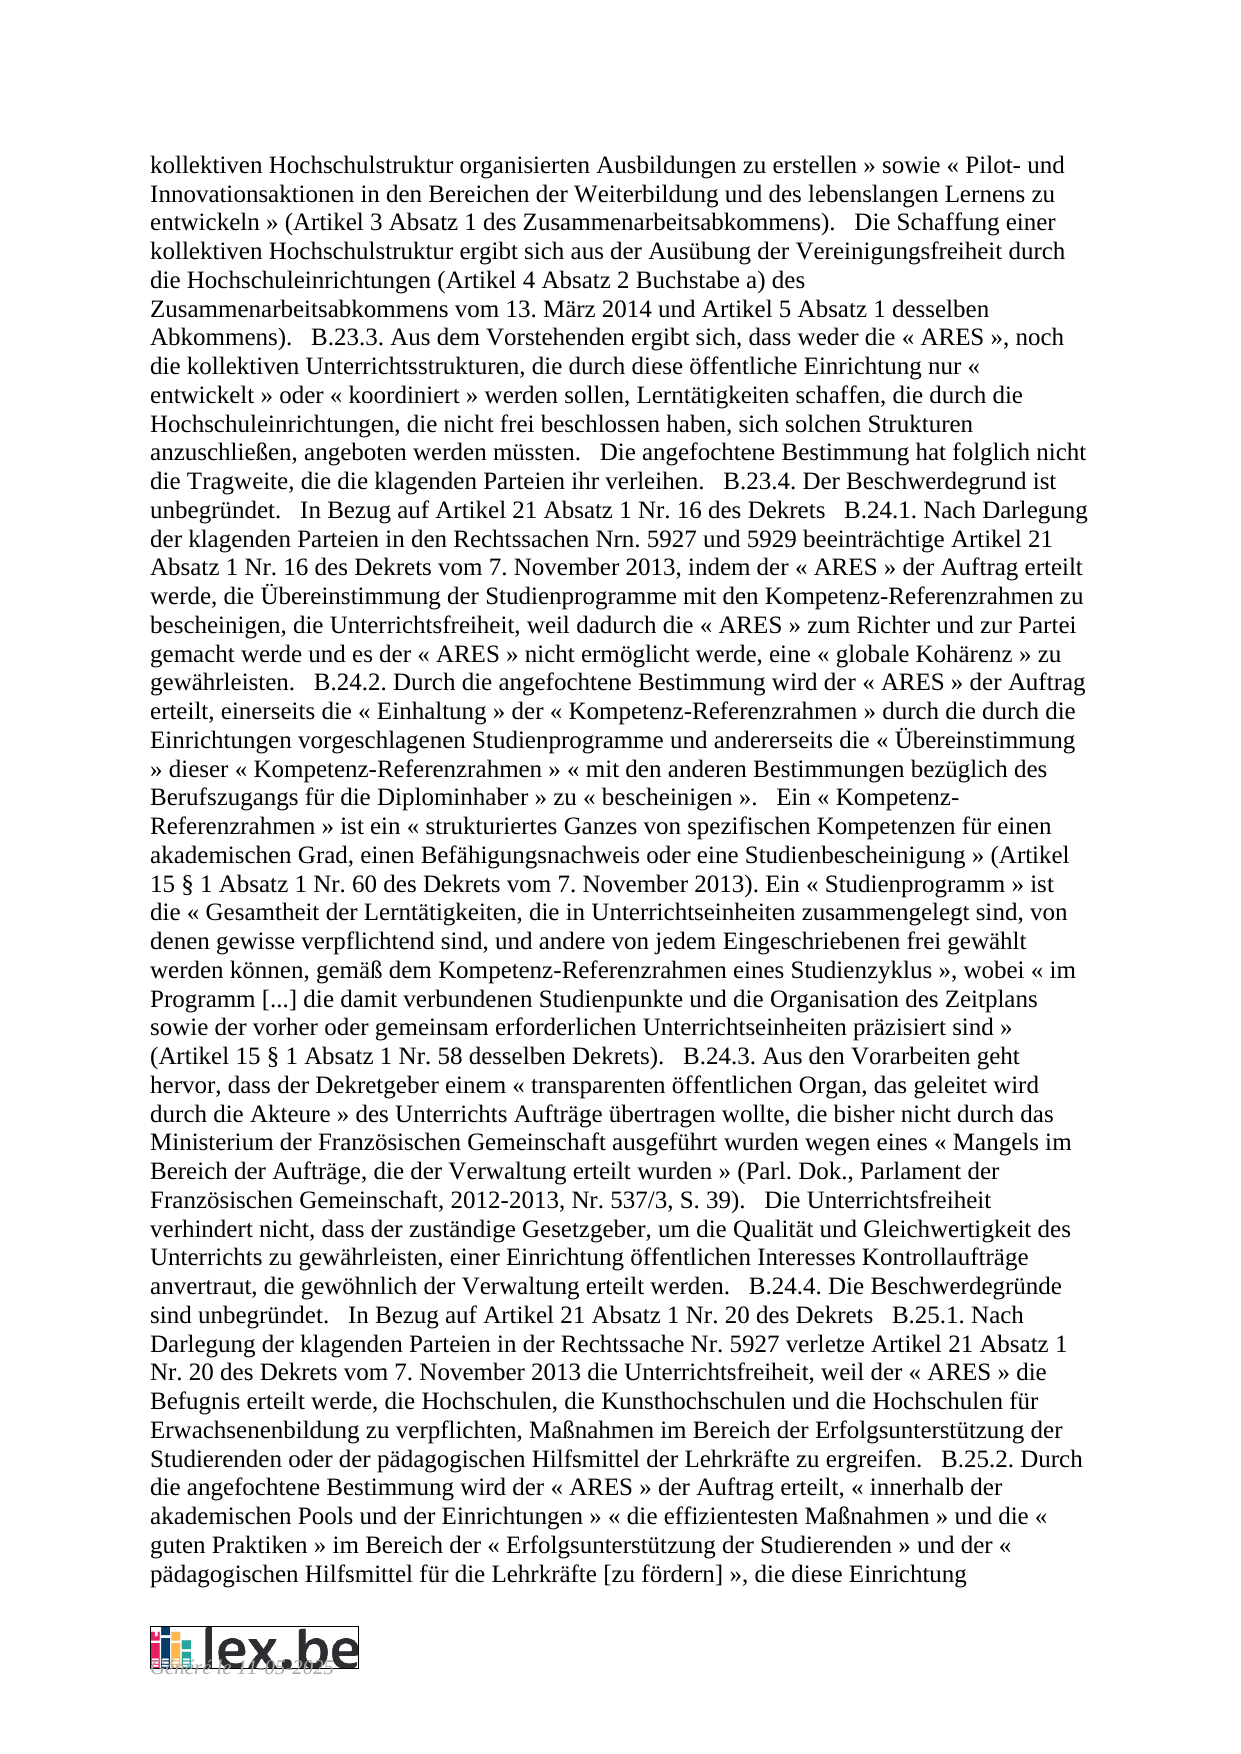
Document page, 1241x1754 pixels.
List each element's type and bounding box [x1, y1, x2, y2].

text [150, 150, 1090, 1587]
picture [151, 1627, 358, 1668]
